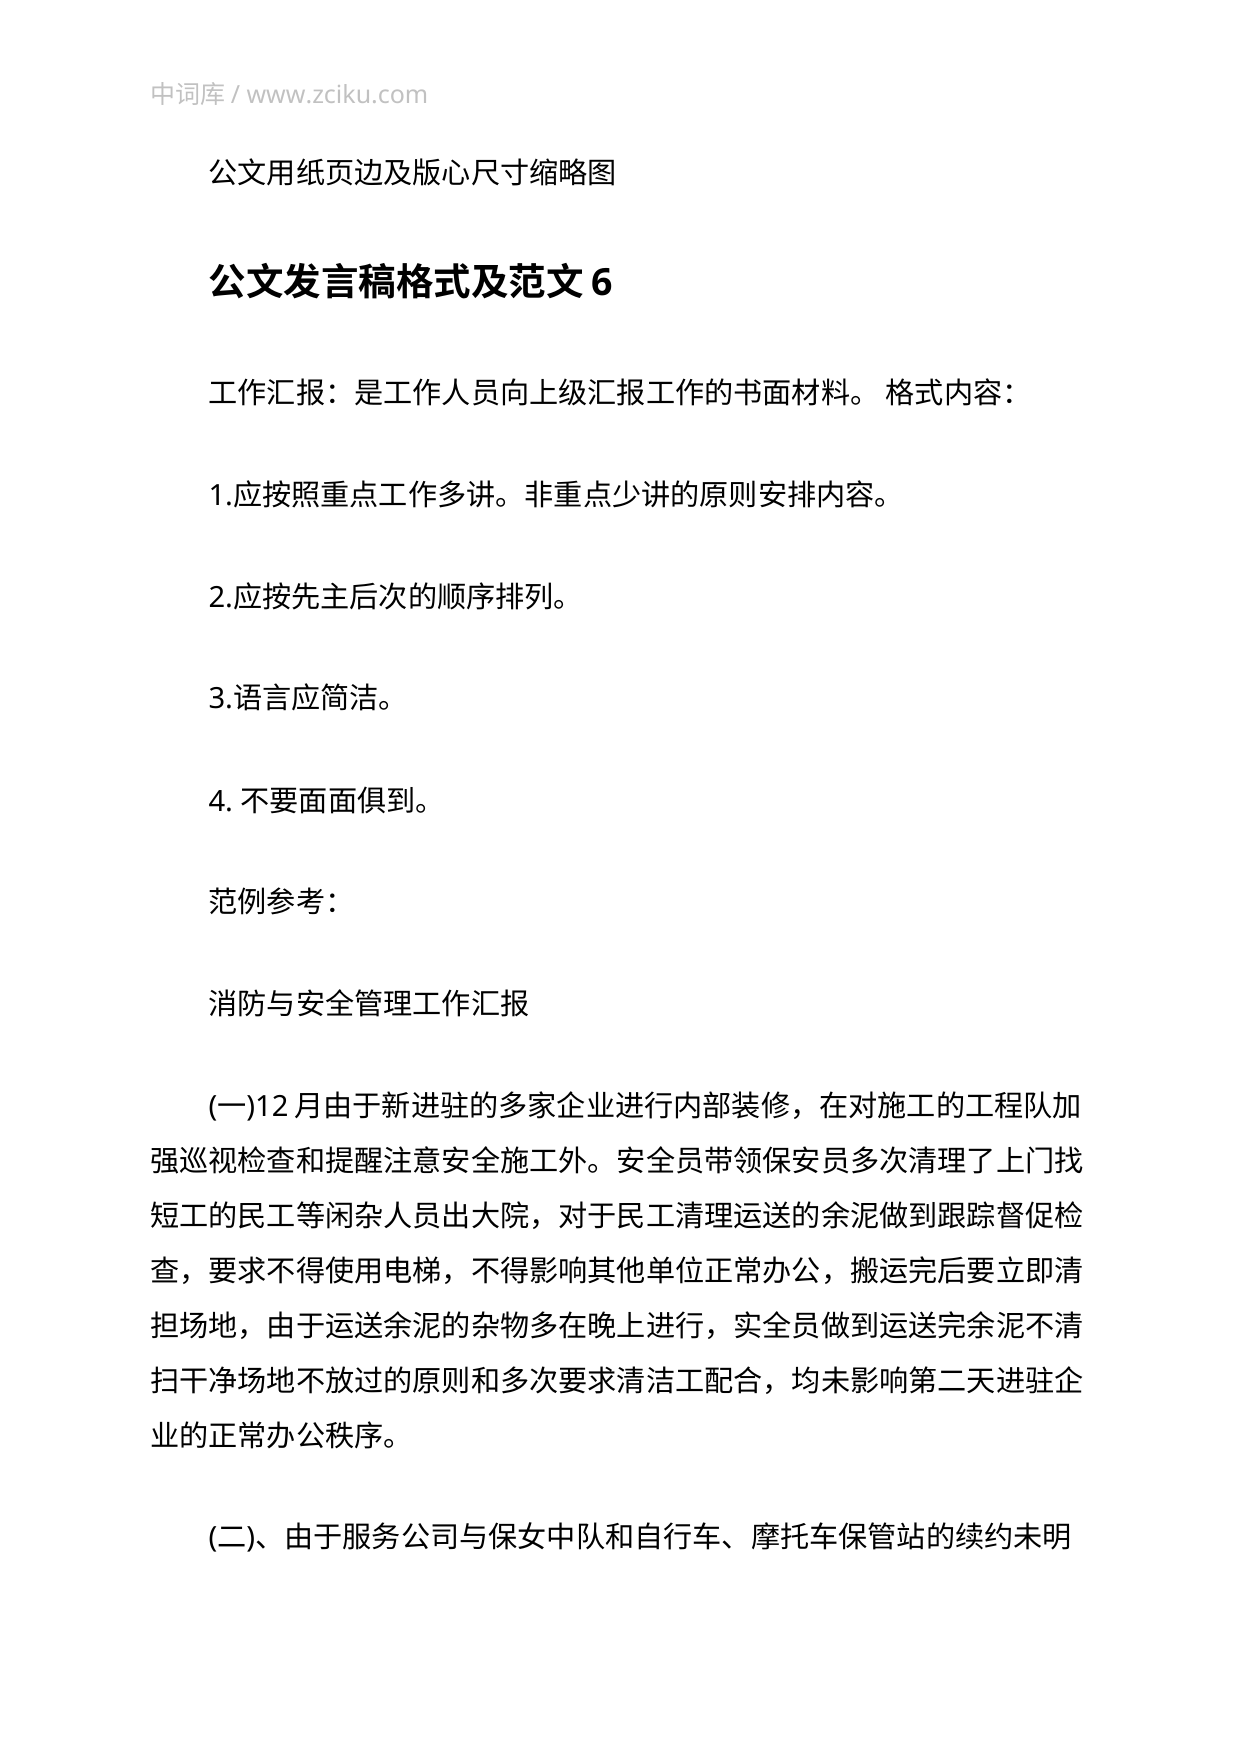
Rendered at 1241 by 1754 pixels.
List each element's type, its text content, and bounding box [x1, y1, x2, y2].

text 公文发言稿格式及范文6 [150, 252, 1090, 306]
text 范例参考： [150, 879, 1090, 921]
text 3.语言应简洁。 [150, 675, 1090, 717]
text 2.应按先主后次的顺序排列。 [150, 573, 1090, 616]
text 工作汇报：是工作人员向上级汇报工作的书面材料。 格式内容： [150, 369, 1090, 412]
text 公文用纸页边及版心尺寸缩略图 [150, 150, 1090, 192]
text 1.应按照重点工作多讲。非重点少讲的原则安排内容。 [150, 471, 1090, 513]
text 4. 不要面面俱到。 [150, 777, 1090, 819]
text 消防与安全管理工作汇报 [150, 981, 1090, 1023]
text (一)12月由于新进驻的多家企业进行内部装修，在对施工的工程队加强巡视检查和提醒注意安全施工外。安全员带领保安员多次清理了上门找短工的民工等闲杂人员出大院，对于民工清理运送的余泥做到跟踪督促检查，要求不得使用电梯，不得影响其他单位正常办公，搬运完后要立即清担场地，由于运送余泥的杂物多在晚上进行，实全员做到运送完余泥不清扫干净场地不放过的原则和多次要求清洁工配合，均未影响第二天进驻企业的正常办公秩序。 [150, 1083, 1090, 1454]
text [150, 1514, 1090, 1556]
